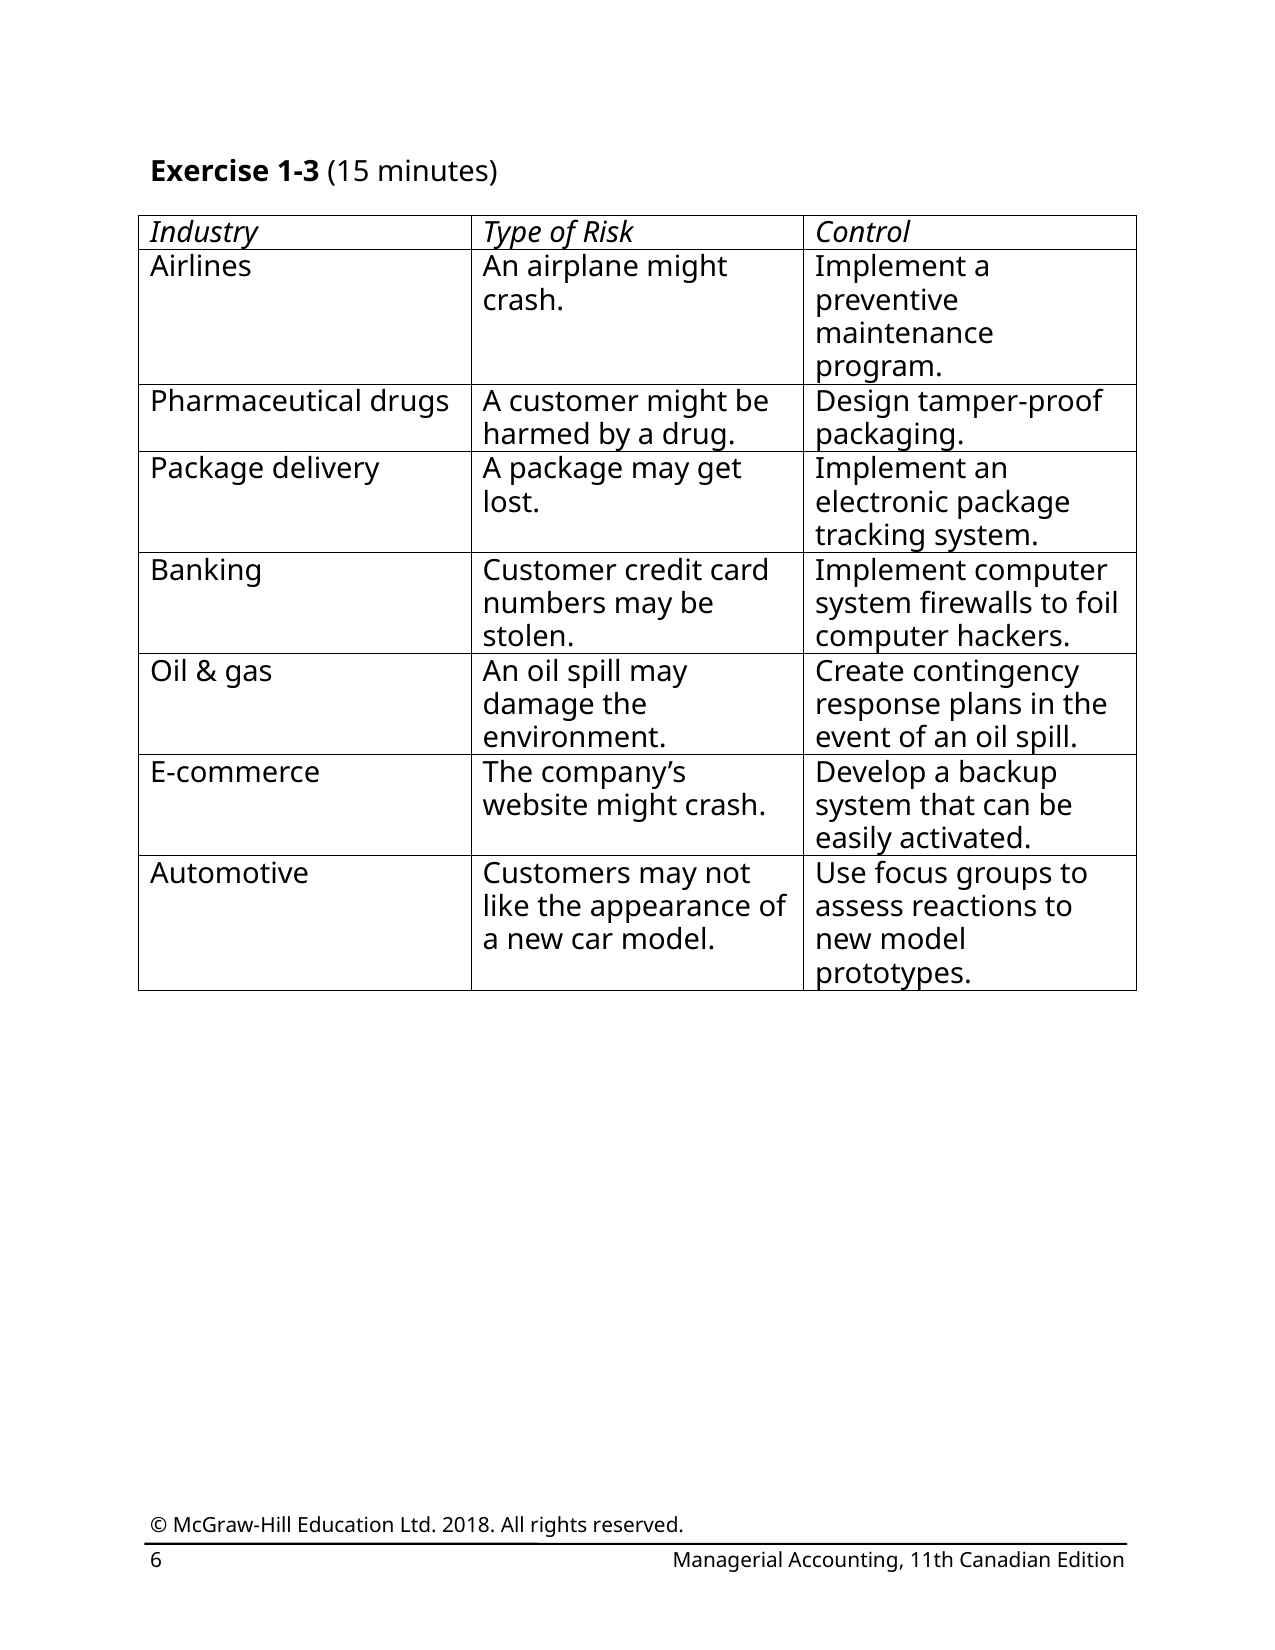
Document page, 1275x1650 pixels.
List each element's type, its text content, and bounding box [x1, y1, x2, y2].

table_cell Implement an electronic package tracking system. [804, 452, 1136, 552]
table_cell The company’s website might crash. [472, 755, 803, 855]
table_cell Customer credit card numbers may be stolen. [472, 553, 803, 653]
table_cell Develop a backup system that can be easily activated. [804, 755, 1136, 855]
table_cell Create contingency response plans in the event of an oil spill. [804, 654, 1136, 754]
table_cell Implement computer system firewalls to foil computer hackers. [804, 553, 1136, 653]
table_cell An airplane might crash. [472, 250, 803, 383]
table_cell Use focus groups to assess reactions to new model prototypes. [804, 856, 1136, 990]
table_cell A package may get lost. [472, 452, 803, 552]
table_cell E-commerce [139, 755, 471, 855]
table_cell Package delivery [139, 452, 471, 552]
table_cell Automotive [139, 856, 471, 990]
table_cell Implement a preventive maintenance program. [804, 250, 1136, 383]
table_cell An oil spill may damage the environment. [472, 654, 803, 754]
table_cell Banking [139, 553, 471, 653]
text Exercise 1-3 (15 minutes) [150, 150, 1125, 190]
table_cell Design tamper-proof packaging. [804, 385, 1136, 451]
table_header Industry [139, 216, 471, 249]
table_cell Oil & gas [139, 654, 471, 754]
table_header Type of Risk [472, 216, 803, 249]
table_cell Pharmaceutical drugs [139, 385, 471, 451]
table_cell Airlines [139, 250, 471, 383]
table_cell A customer might be harmed by a drug. [472, 385, 803, 451]
table_header Control [804, 216, 1136, 249]
table_cell Customers may not like the appearance of a new car model. [472, 856, 803, 990]
